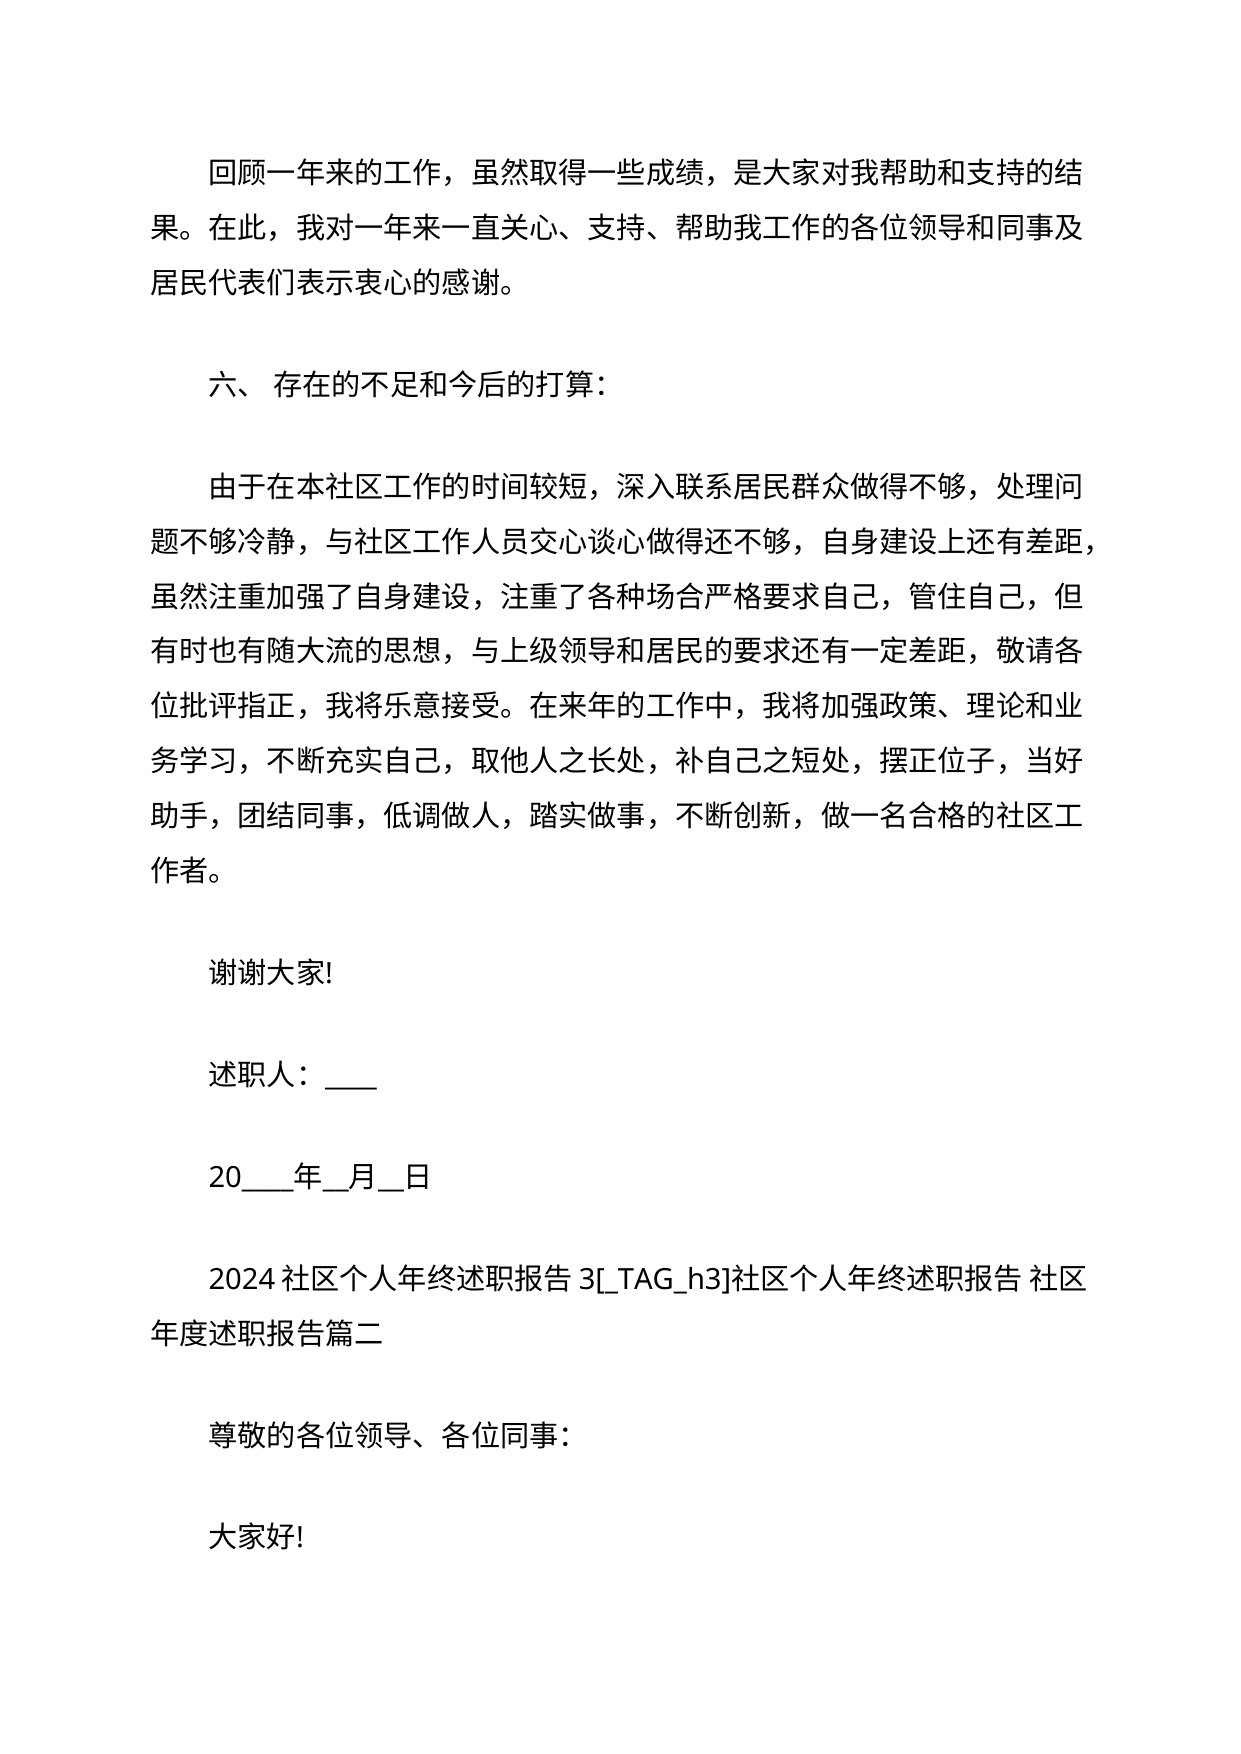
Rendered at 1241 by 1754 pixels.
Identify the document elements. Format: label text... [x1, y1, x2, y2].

text 2024社区个人年终述职报告3[_TAG_h3]社区个人年终述职报告 社区年度述职报告篇二 [150, 1255, 1090, 1353]
text 六、 存在的不足和今后的打算： [150, 362, 1090, 404]
text 大家好! [150, 1514, 1090, 1556]
text 由于在本社区工作的时间较短，深入联系居民群众做得不够，处理问题不够冷静，与社区工作人员交心谈心做得还不够，自身建设上还有差距，虽然注重加强了自身建设，注重了各种场合严格要求自己，管住自己，但有时也有随大流的思想，与上级领导和居民的要求还有一定差距，敬请各位批评指正，我将乐意接受。在来年的工作中，我将加强政策、理论和业务学习，不断充实自己，取他人之长处，补自己之短处，摆正位子，当好助手，团结同事，低调做人，踏实做事，不断创新，做一名合格的社区工作者。 [150, 463, 1090, 890]
text 回顾一年来的工作，虽然取得一些成绩，是大家对我帮助和支持的结果。在此，我对一年来一直关心、支持、帮助我工作的各位领导和同事及居民代表们表示衷心的感谢。 [150, 150, 1090, 302]
text 20____年__月__日 [150, 1153, 1090, 1196]
text 述职人：____ [150, 1051, 1090, 1094]
text 尊敬的各位领导、各位同事： [150, 1412, 1090, 1454]
text 谢谢大家! [150, 949, 1090, 992]
